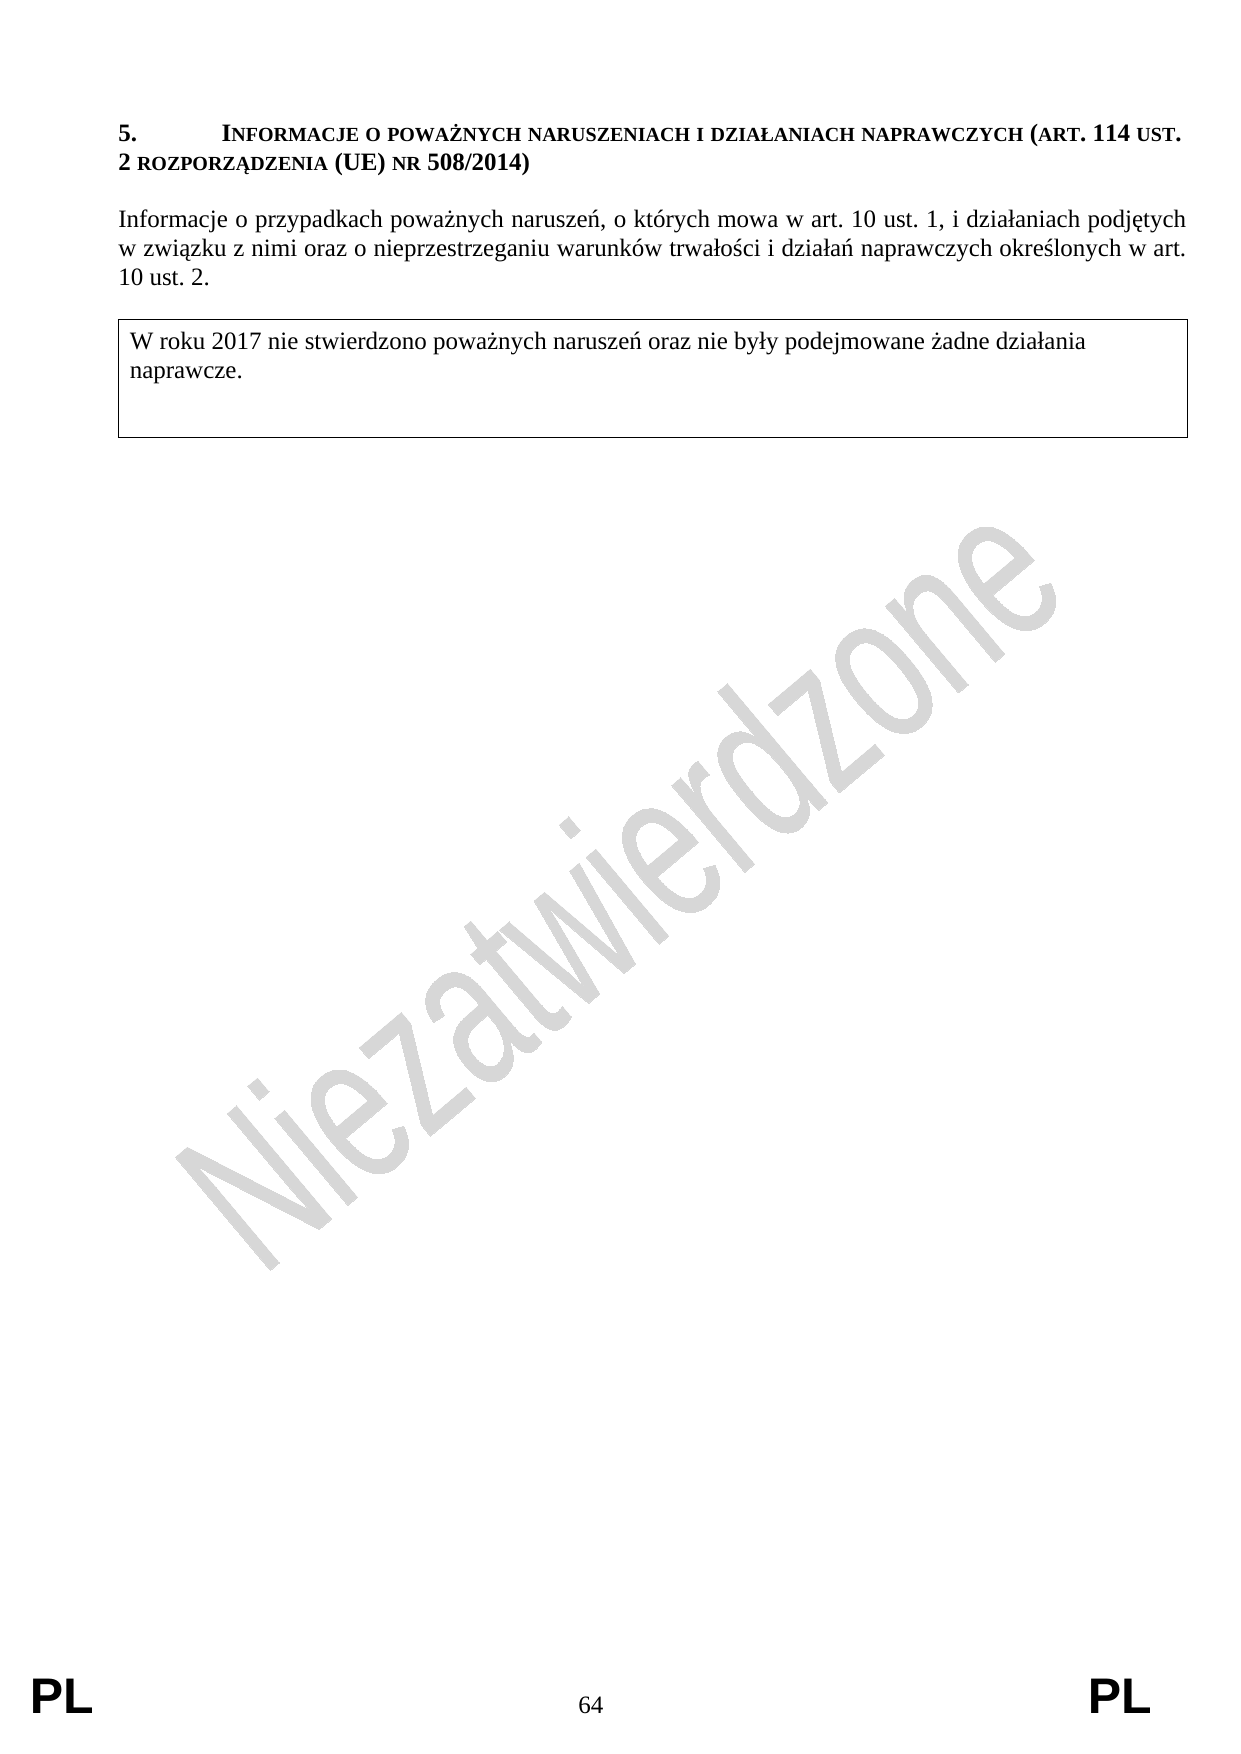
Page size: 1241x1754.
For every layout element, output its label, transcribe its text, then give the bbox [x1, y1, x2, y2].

subtitle Informacje o poważnych naruszeniach i działaniach naprawczych (art. 114 ust. 2 rozporządzenia (UE) nr 508/2014) [118, 118, 1187, 175]
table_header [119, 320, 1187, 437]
text Informacje o przypadkach poważnych naruszeń, o których mowa w art. 10 ust. 1, i działaniach podjętych w związku z nimi oraz o nieprzestrzeganiu warunków trwałości i działań naprawczych określonych w art. 10 ust. 2. [118, 204, 1187, 290]
